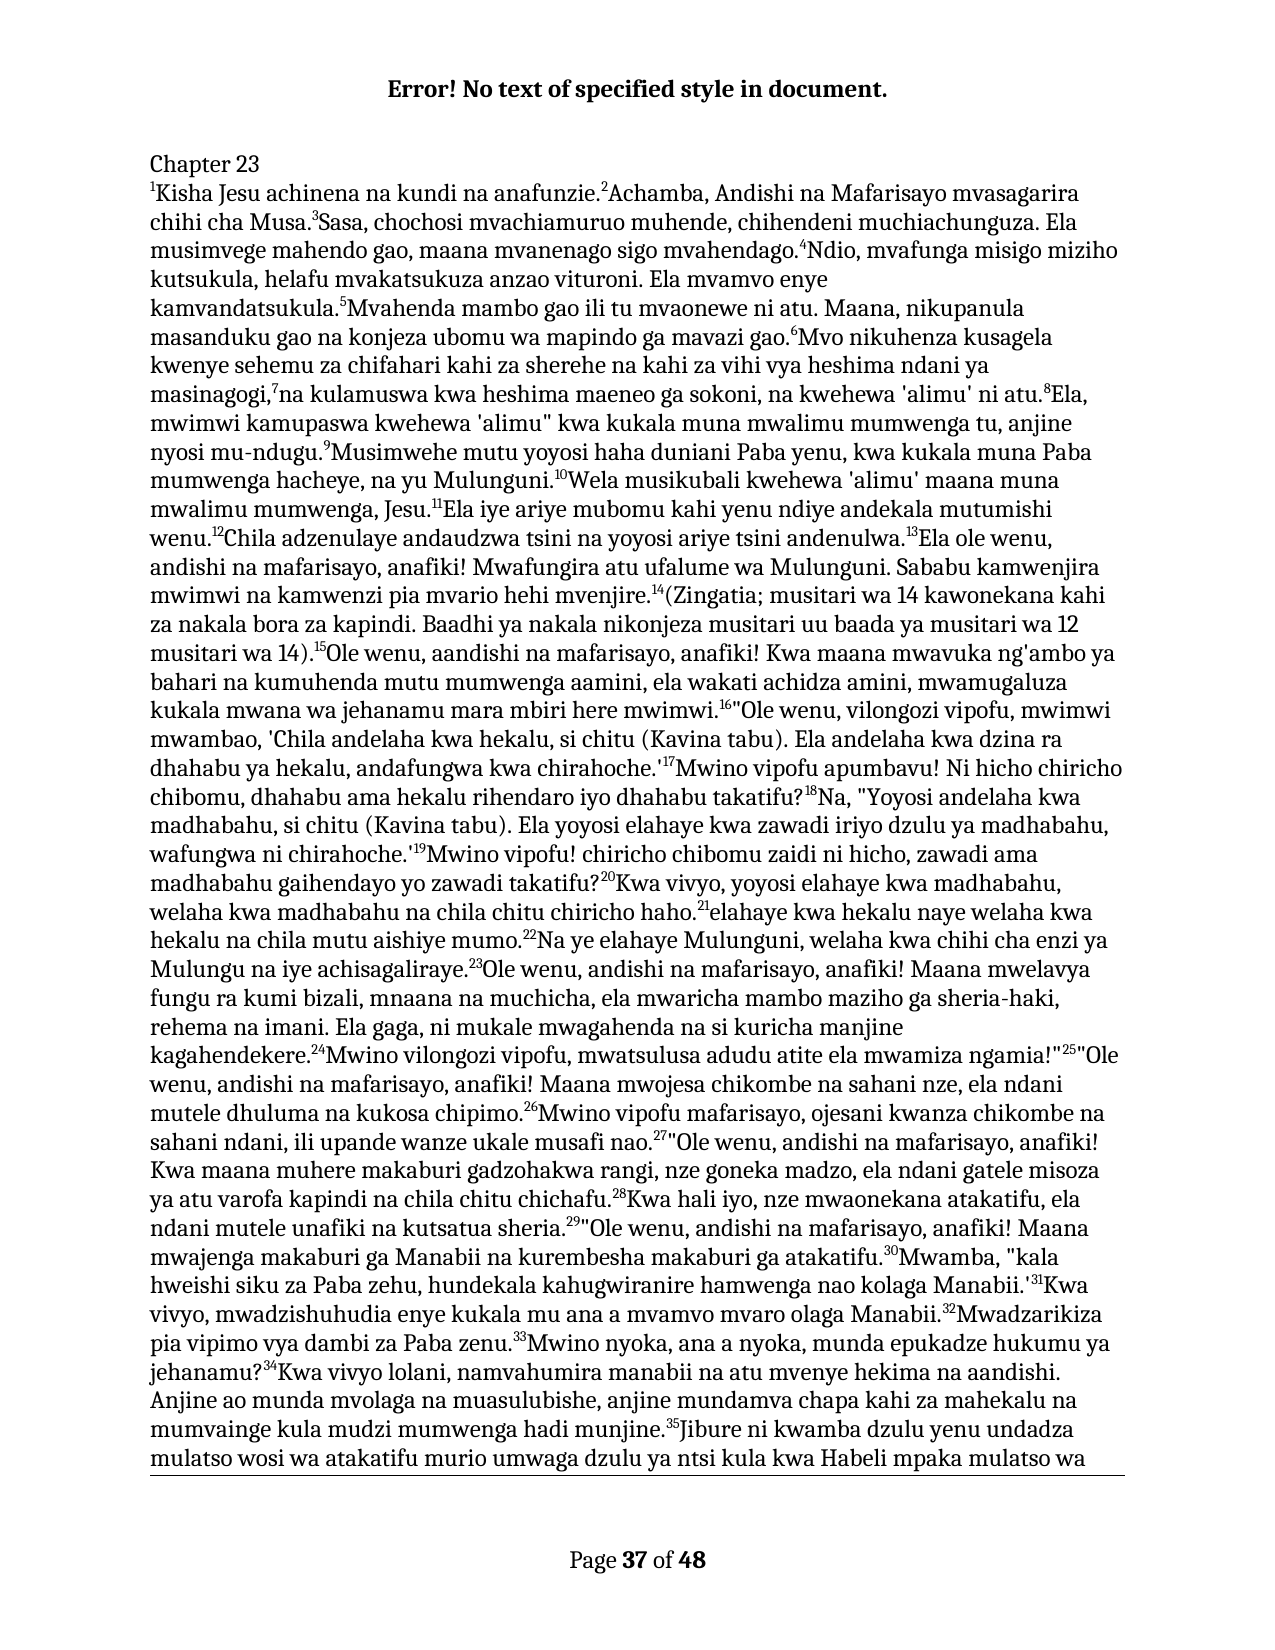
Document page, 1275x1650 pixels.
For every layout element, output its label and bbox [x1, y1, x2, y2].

text [150, 150, 1125, 1475]
